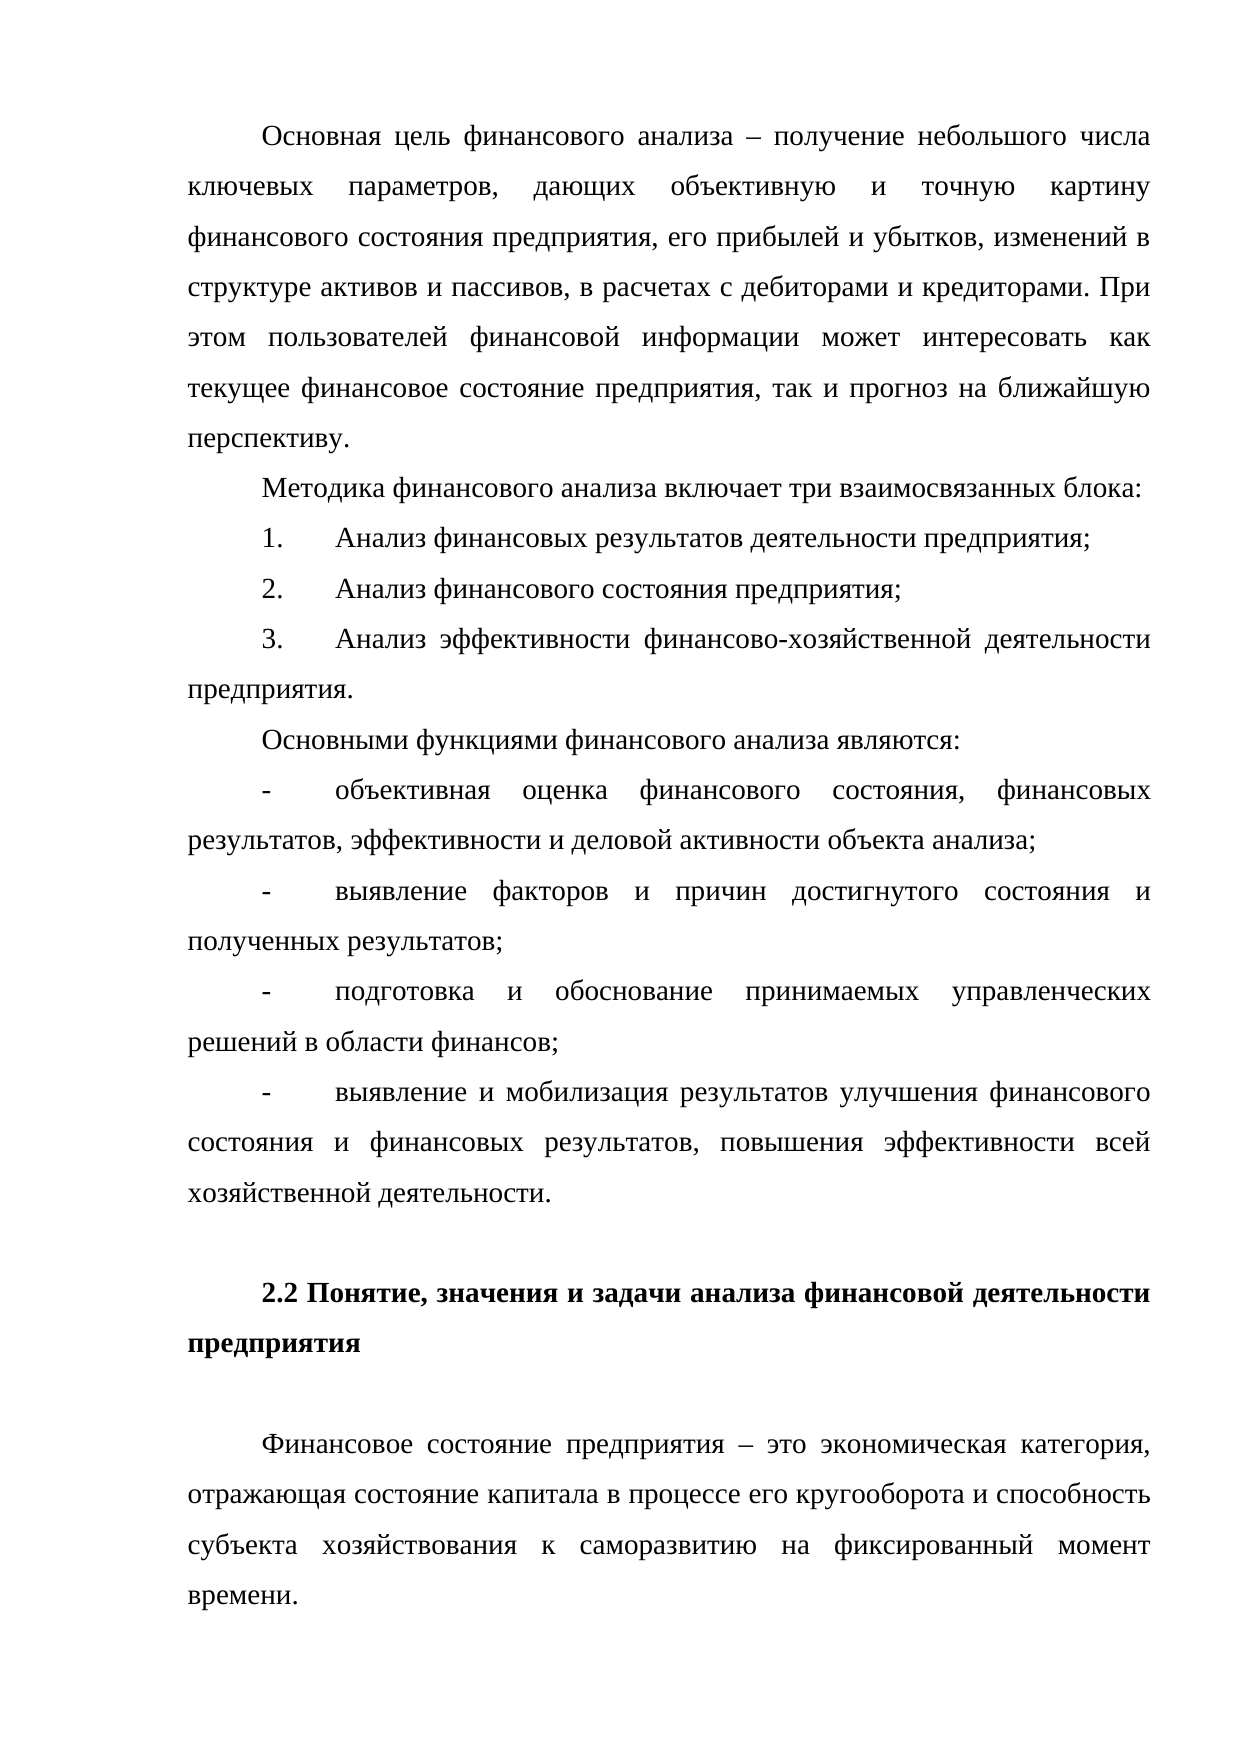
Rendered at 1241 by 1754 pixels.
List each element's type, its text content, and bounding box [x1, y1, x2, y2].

list объективная оценка финансового состояния, финансовых результатов, эффективности и деловой активности объекта анализа; [187, 772, 1152, 856]
text Основная цель финансового анализа – получение небольшого числа ключевых параметров, дающих объективную и точную картину финансового состояния предприятия, его прибылей и убытков, изменений в структуре активов и пассивов, в расчетах с дебиторами и кредиторами. При этом пользователей финансовой информации может интересовать как текущее финансовое состояние предприятия, так и прогноз на ближайшую перспективу. [187, 118, 1152, 453]
list Анализ эффективности финансово-хозяйственной деятельности предприятия. [187, 621, 1152, 705]
text Основными функциями финансового анализа являются: [187, 722, 1152, 755]
list Анализ финансового состояния предприятия; [187, 571, 1152, 604]
text Методика финансового анализа включает три взаимосвязанных блока: [187, 470, 1152, 504]
list подготовка и обоснование принимаемых управленческих решений в области финансов; [187, 973, 1152, 1057]
list выявление и мобилизация результатов улучшения финансового состояния и финансовых результатов, повышения эффективности всей хозяйственной деятельности. [187, 1074, 1152, 1208]
text 2.2 Понятие, значения и задачи анализа финансовой деятельности предприятия [187, 1275, 1152, 1359]
text Финансовое состояние предприятия – это экономическая категория, отражающая состояние капитала в процессе его кругооборота и способность субъекта хозяйствования к саморазвитию на фиксированный момент времени. [187, 1426, 1152, 1611]
list выявление факторов и причин достигнутого состояния и полученных результатов; [187, 873, 1152, 957]
list Анализ финансовых результатов деятельности предприятия; [187, 521, 1152, 554]
